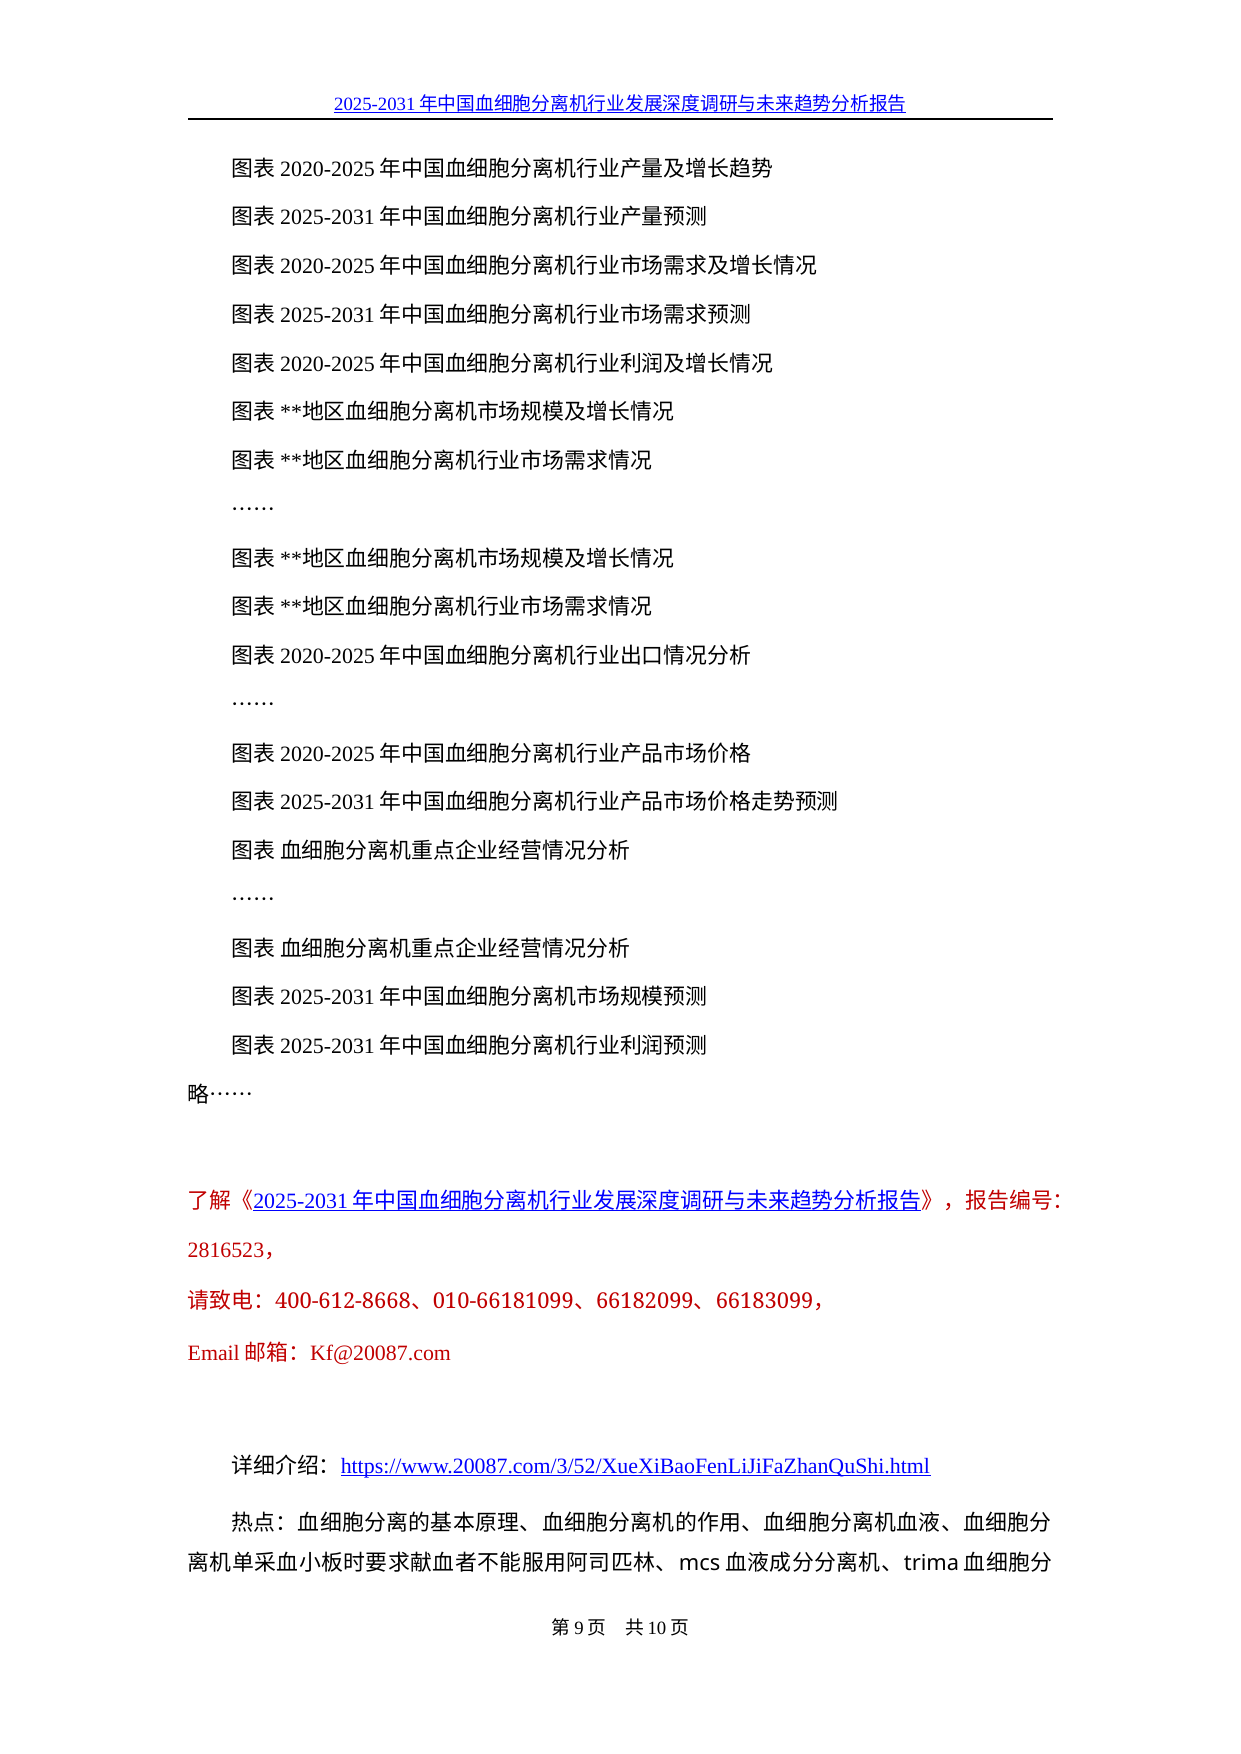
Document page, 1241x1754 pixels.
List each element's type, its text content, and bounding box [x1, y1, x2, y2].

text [187, 150, 1053, 1109]
text Email邮箱：Kf@20087.com [187, 1335, 1053, 1367]
text 了解《2025-2031年中国血细胞分离机行业发展深度调研与未来趋势分析报告》，报告编号：2816523， [187, 1183, 1053, 1264]
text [187, 1504, 1053, 1577]
text 详细介绍：https://www.20087.com/3/52/XueXiBaoFenLiJiFaZhanQuShi.html [187, 1448, 1053, 1480]
text 请致电：400-612-8668、010-66181099、66182099、66183099， [187, 1283, 1053, 1316]
